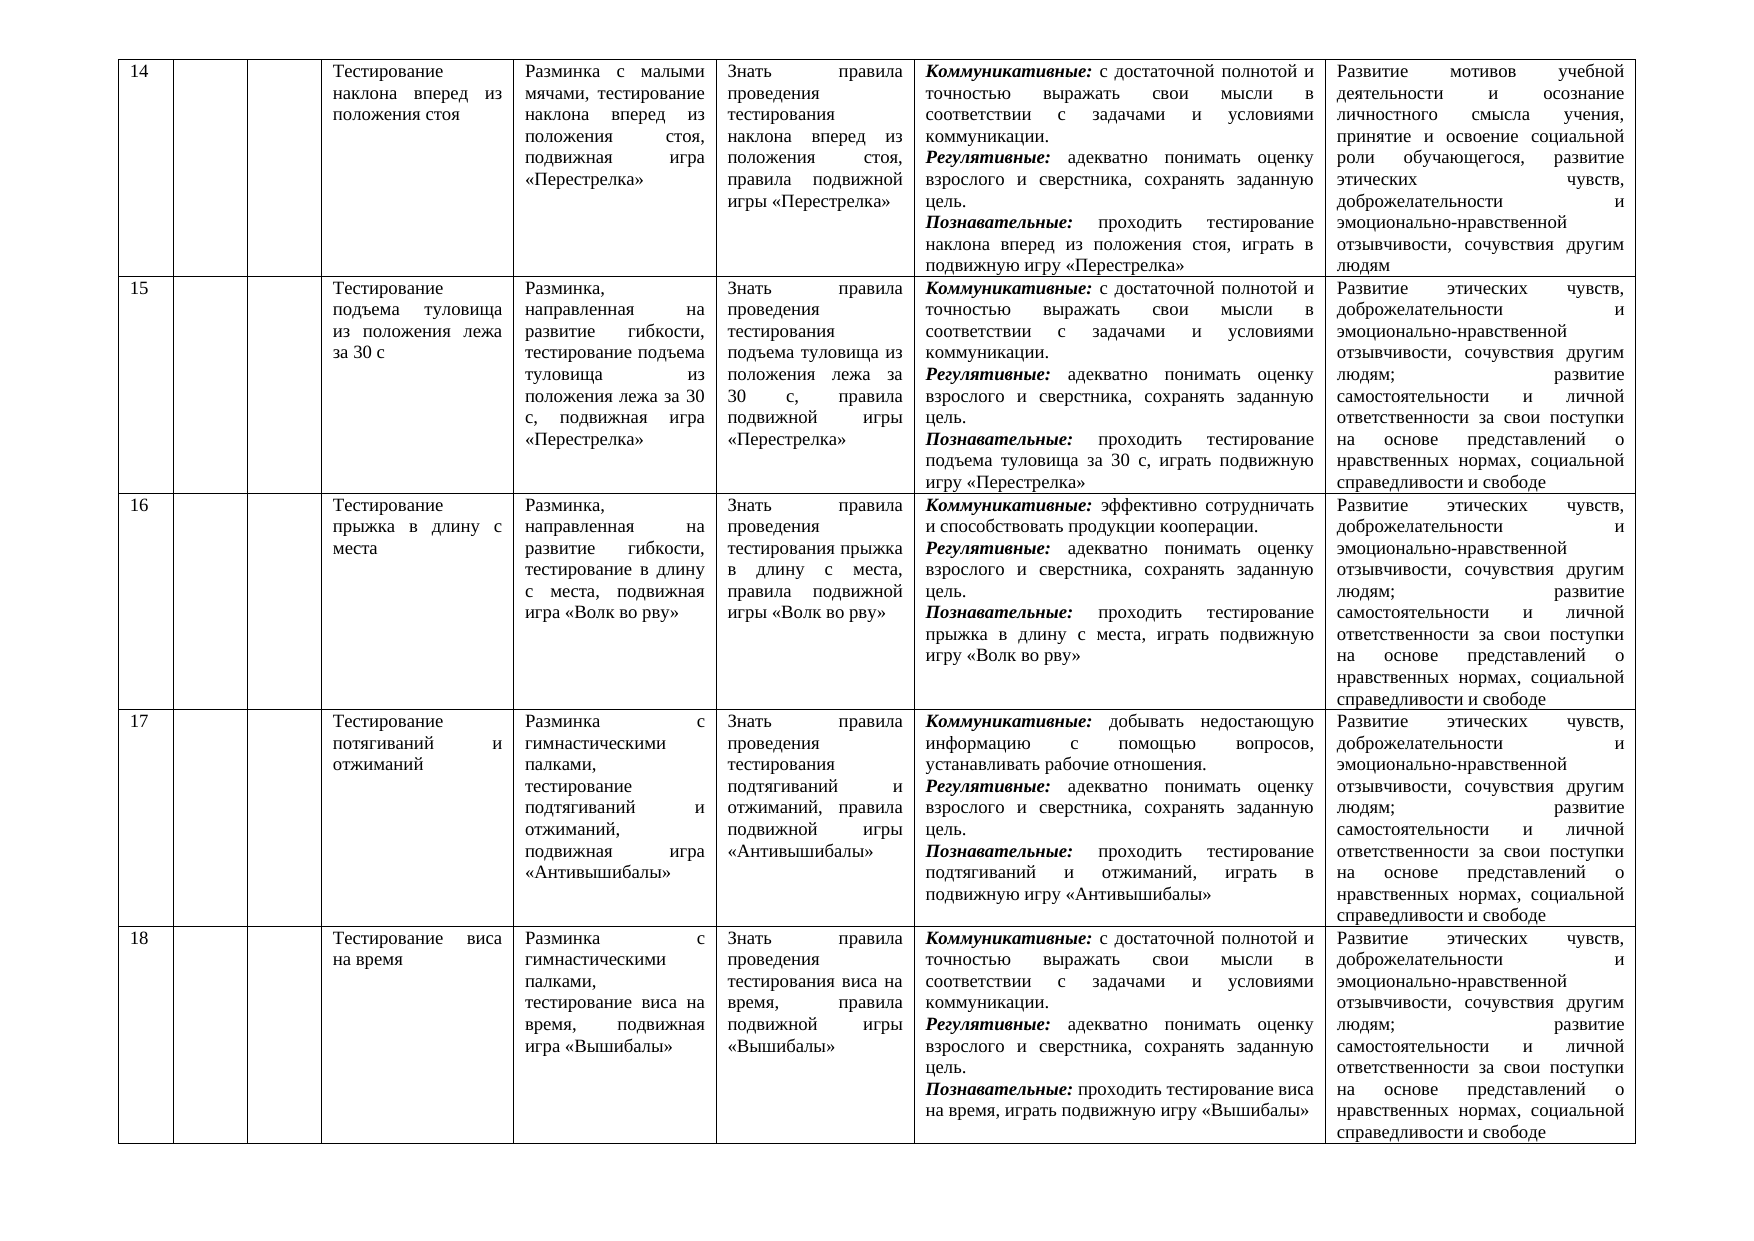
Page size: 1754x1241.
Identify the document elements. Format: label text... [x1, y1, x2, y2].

table_cell Разминка с гимнастическими палками, тестирование виса на время, подвижная игра «Вышибалы» [514, 927, 716, 1142]
table_cell [174, 494, 247, 709]
table_cell Тестирование потягиваний и отжиманий [322, 710, 513, 926]
table_cell Разминка, направленная на развитие гибкости, тестирование в длину с места, подвижная игра «Волк во рву» [514, 494, 716, 709]
table_cell Разминка с гимнастическими палками, тестирование подтягиваний и отжиманий, подвижная игра «Антивышибалы» [514, 710, 716, 926]
table_cell 16 [119, 494, 173, 709]
table_cell Развитие мотивов учебной деятельности и осознание личностного смысла учения, принятие и освоение социальной роли обучающегося, развитие этических чувств, доброжелательности и эмоционально-нравственной отзывчивости, сочувствия другим людям [1326, 60, 1635, 276]
table_cell [248, 494, 321, 709]
table_cell Развитие этических чувств, доброжелательности и эмоционально-нравственной отзывчивости, сочувствия другим людям; развитие самостоятельности и личной ответственности за свои поступки на основе представлений о нравственных нормах, социальной справедливости и свободе [1326, 494, 1635, 709]
table_cell 15 [119, 277, 173, 492]
table_cell Развитие этических чувств, доброжелательности и эмоционально-нравственной отзывчивости, сочувствия другим людям; развитие самостоятельности и личной ответственности за свои поступки на основе представлений о нравственных нормах, социальной справедливости и свободе [1326, 927, 1635, 1142]
table_cell Знать правила проведения тестирования наклона вперед из положения стоя, правила подвижной игры «Перестрелка» [717, 60, 914, 276]
table_cell Коммуникативные: с достаточной полнотой и точностью выражать свои мысли в соответствии с задачами и условиями коммуникации. Регулятивные: адекватно понимать оценку взрослого и сверстника, сохранять заданную цель. Познавательные: проходить тестирование наклона вперед из положения стоя, играть в подвижную игру «Перестрелка» [915, 60, 1325, 276]
table_cell Тестирование виса на время [322, 927, 513, 1142]
table_cell Коммуникативные: эффективно сотрудничать и способствовать продукции кооперации. Регулятивные: адекватно понимать оценку взрослого и сверстника, сохранять заданную цель. Познавательные: проходить тестирование прыжка в длину с места, играть подвижную игру «Волк во рву» [915, 494, 1325, 709]
table_cell Разминка, направленная на развитие гибкости, тестирование подъема туловища из положения лежа за 30 с, подвижная игра «Перестрелка» [514, 277, 716, 492]
table_cell [248, 710, 321, 926]
table_cell Тестирование подъема туловища из положения лежа за 30 с [322, 277, 513, 492]
table_cell Тестирование наклона вперед из положения стоя [322, 60, 513, 276]
table_cell Развитие этических чувств, доброжелательности и эмоционально-нравственной отзывчивости, сочувствия другим людям; развитие самостоятельности и личной ответственности за свои поступки на основе представлений о нравственных нормах, социальной справедливости и свободе [1326, 710, 1635, 926]
table_cell Знать правила проведения тестирования виса на время, правила подвижной игры «Вышибалы» [717, 927, 914, 1142]
table_cell 14 [119, 60, 173, 276]
table_cell [174, 710, 247, 926]
table_cell [248, 60, 321, 276]
table_cell Развитие этических чувств, доброжелательности и эмоционально-нравственной отзывчивости, сочувствия другим людям; развитие самостоятельности и личной ответственности за свои поступки на основе представлений о нравственных нормах, социальной справедливости и свободе [1326, 277, 1635, 492]
table_cell Тестирование прыжка в длину с места [322, 494, 513, 709]
table_cell [248, 927, 321, 1142]
table_cell [248, 277, 321, 492]
table_cell Знать правила проведения тестирования подтягиваний и отжиманий, правила подвижной игры «Антивышибалы» [717, 710, 914, 926]
table_cell Коммуникативные: с достаточной полнотой и точностью выражать свои мысли в соответствии с задачами и условиями коммуникации. Регулятивные: адекватно понимать оценку взрослого и сверстника, сохранять заданную цель. Познавательные: проходить тестирование подъема туловища за 30 с, играть подвижную игру «Перестрелка» [915, 277, 1325, 492]
table_cell Разминка с малыми мячами, тестирование наклона вперед из положения стоя, подвижная игра «Перестрелка» [514, 60, 716, 276]
table_cell 17 [119, 710, 173, 926]
table_cell [174, 277, 247, 492]
table_cell Коммуникативные: добывать недостающую информацию с помощью вопросов, устанавливать рабочие отношения. Регулятивные: адекватно понимать оценку взрослого и сверстника, сохранять заданную цель. Познавательные: проходить тестирование подтягиваний и отжиманий, играть в подвижную игру «Антивышибалы» [915, 710, 1325, 926]
table_cell Знать правила проведения тестирования прыжка в длину с места, правила подвижной игры «Волк во рву» [717, 494, 914, 709]
table_cell [174, 927, 247, 1142]
table_cell [174, 60, 247, 276]
table_cell Коммуникативные: с достаточной полнотой и точностью выражать свои мысли в соответствии с задачами и условиями коммуникации. Регулятивные: адекватно понимать оценку взрослого и сверстника, сохранять заданную цель. Познавательные: проходить тестирование виса на время, играть подвижную игру «Вышибалы» [915, 927, 1325, 1142]
table_cell 18 [119, 927, 173, 1142]
table_cell Знать правила проведения тестирования подъема туловища из положения лежа за 30 с, правила подвижной игры «Перестрелка» [717, 277, 914, 492]
